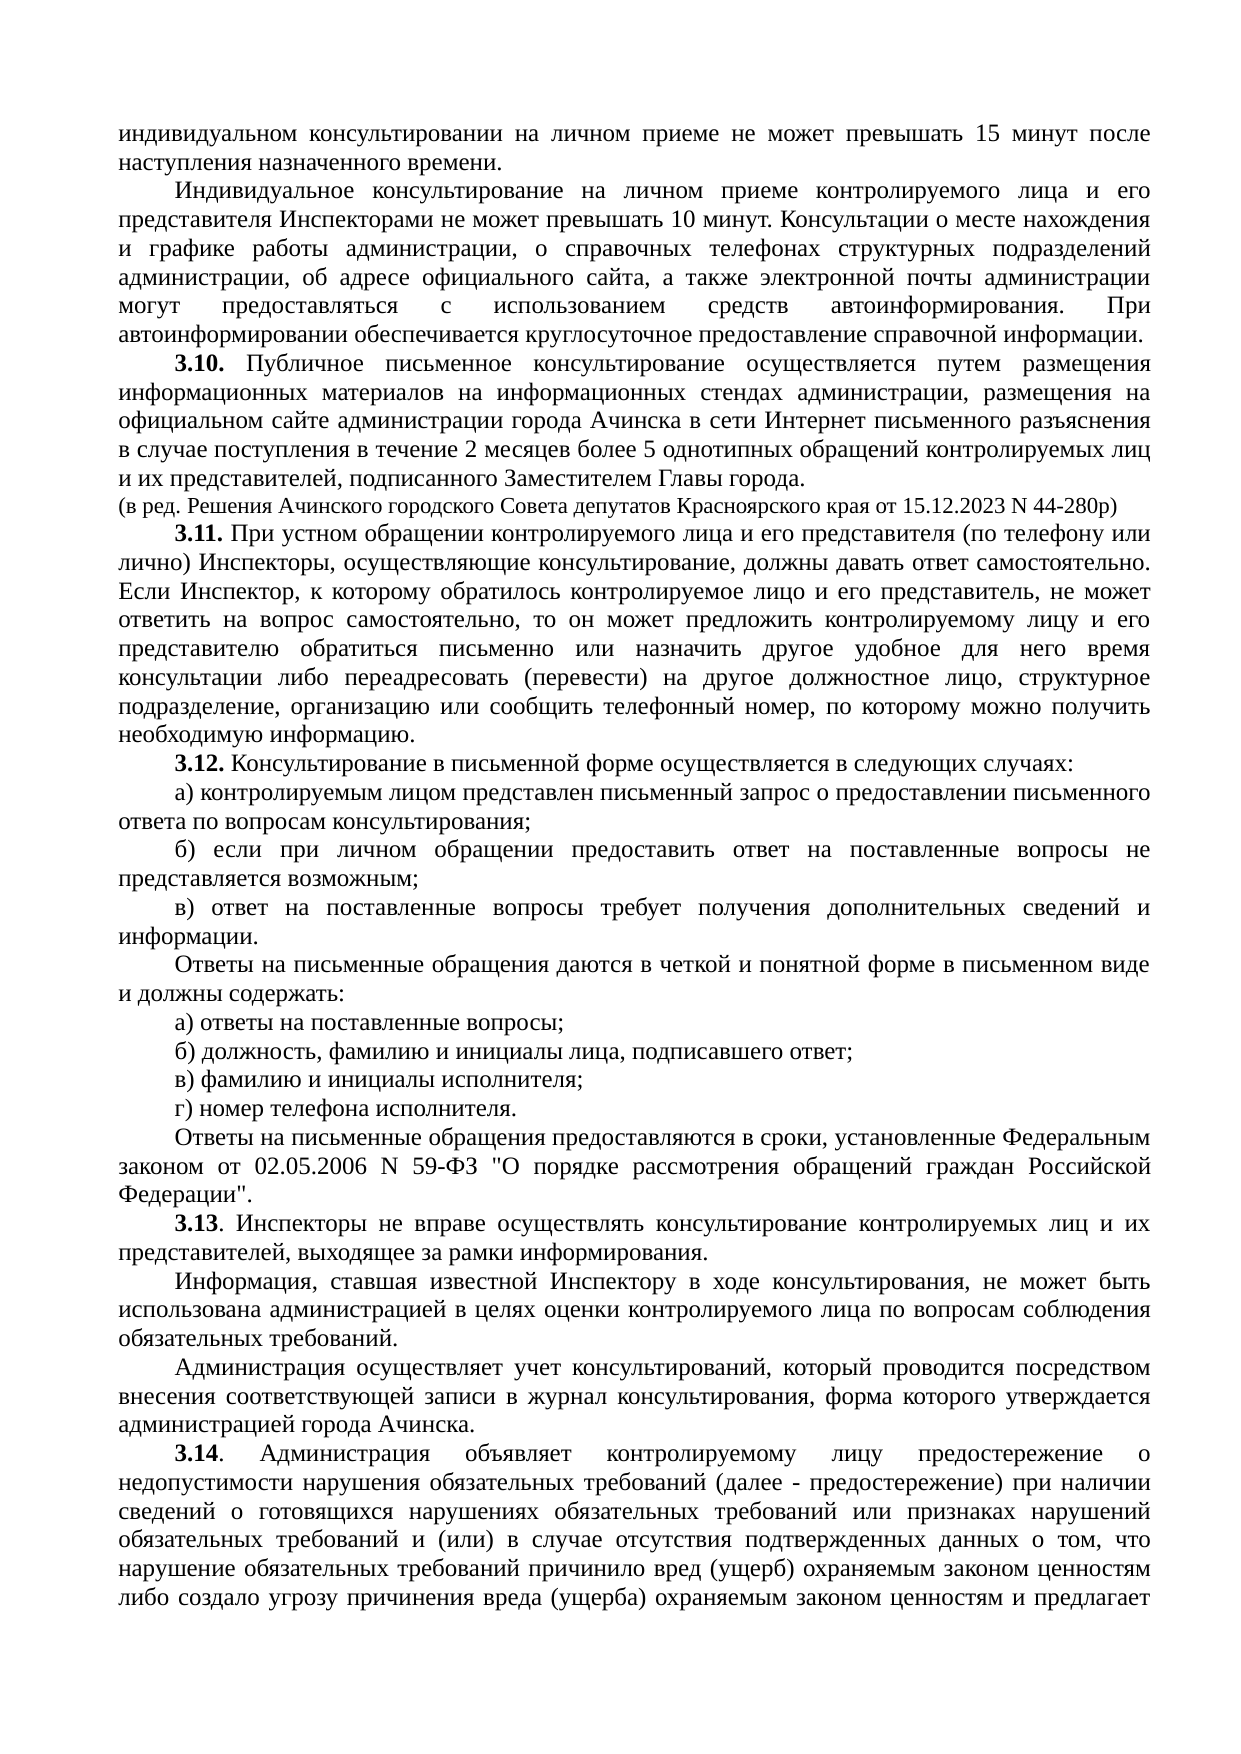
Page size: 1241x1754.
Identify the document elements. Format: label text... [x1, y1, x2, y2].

text Ответы на письменные обращения предоставляются в сроки, установленные Федеральным законом от 02.05.2006 N 59-ФЗ "О порядке рассмотрения обращений граждан Российской Федерации". [118, 1122, 1152, 1208]
text (в ред. Решения Ачинского городского Совета депутатов Красноярского края от 15.12.2023 N 44-280р) [118, 492, 1152, 518]
text Ответы на письменные обращения даются в четкой и понятной форме в письменном виде и должны содержать: [118, 949, 1152, 1007]
text а) ответы на поставленные вопросы; [118, 1007, 1152, 1036]
text г) номер телефона исполнителя. [118, 1093, 1152, 1122]
text в) ответ на поставленные вопросы требует получения дополнительных сведений и информации. [118, 892, 1152, 949]
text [118, 1438, 1152, 1611]
text б) если при личном обращении предоставить ответ на поставленные вопросы не представляется возможным; [118, 834, 1152, 892]
text Информация, ставшая известной Инспектору в ходе консультирования, не может быть использована администрацией в целях оценки контролируемого лица по вопросам соблюдения обязательных требований. [118, 1266, 1152, 1352]
text 3.10. Публичное письменное консультирование осуществляется путем размещения информационных материалов на информационных стендах администрации, размещения на официальном сайте администрации города Ачинска в сети Интернет письменного разъяснения в случае поступления в течение 2 месяцев более 5 однотипных обращений контролируемых лиц и их представителей, подписанного Заместителем Главы города. [118, 348, 1152, 492]
text б) должность, фамилию и инициалы лица, подписавшего ответ; [118, 1036, 1152, 1064]
text 3.12. Консультирование в письменной форме осуществляется в следующих случаях: [118, 748, 1152, 777]
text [118, 118, 1152, 176]
text а) контролируемым лицом представлен письменный запрос о предоставлении письменного ответа по вопросам консультирования; [118, 777, 1152, 834]
text Индивидуальное консультирование на личном приеме контролируемого лица и его представителя Инспекторами не может превышать 10 минут. Консультации о месте нахождения и графике работы администрации, о справочных телефонах структурных подразделений администрации, об адресе официального сайта, а также электронной почты администрации могут предоставляться с использованием средств автоинформирования. При автоинформировании обеспечивается круглосуточное предоставление справочной информации. [118, 176, 1152, 348]
text в) фамилию и инициалы исполнителя; [118, 1064, 1152, 1093]
text 3.13. Инспекторы не вправе осуществлять консультирование контролируемых лиц и их представителей, выходящее за рамки информирования. [118, 1208, 1152, 1266]
text Администрация осуществляет учет консультирований, который проводится посредством внесения соответствующей записи в журнал консультирования, форма которого утверждается администрацией города Ачинска. [118, 1352, 1152, 1438]
text 3.11. При устном обращении контролируемого лица и его представителя (по телефону или лично) Инспекторы, осуществляющие консультирование, должны давать ответ самостоятельно. Если Инспектор, к которому обратилось контролируемое лицо и его представитель, не может ответить на вопрос самостоятельно, то он может предложить контролируемому лицу и его представителю обратиться письменно или назначить другое удобное для него время консультации либо переадресовать (перевести) на другое должностное лицо, структурное подразделение, организацию или сообщить телефонный номер, по которому можно получить необходимую информацию. [118, 518, 1152, 748]
